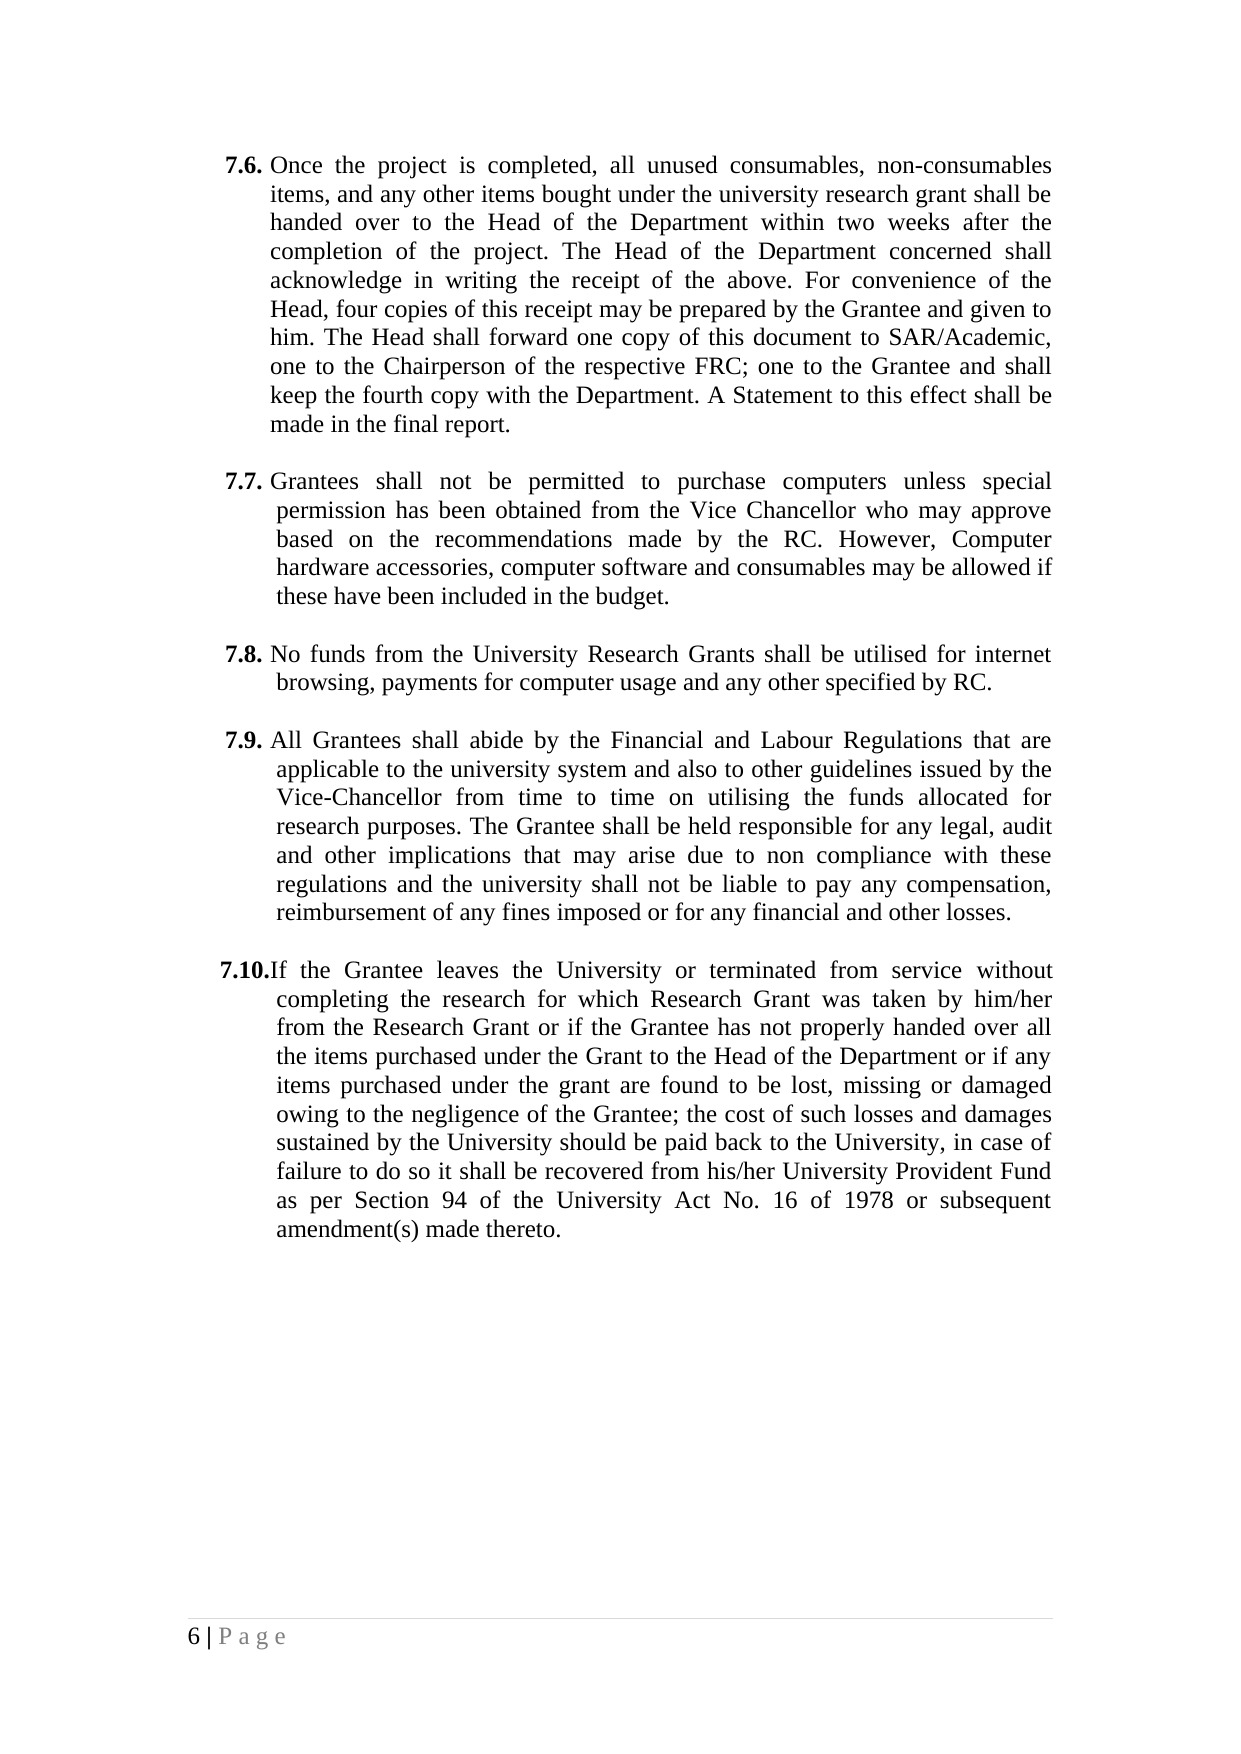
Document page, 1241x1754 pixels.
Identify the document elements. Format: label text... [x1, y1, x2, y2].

list No funds from the University Research Grants shall be utilised for internet browsing, payments for computer usage and any other specified by RC. [225, 639, 1053, 696]
list All Grantees shall abide by the Financial and Labour Regulations that are applicable to the university system and also to other guidelines issued by the Vice-Chancellor from time to time on utilising the funds allocated for research purposes. The Grantee shall be held responsible for any legal, audit and other implications that may arise due to non compliance with these regulations and the university shall not be liable to pay any compensation, reimbursement of any fines imposed or for any financial and other losses. [225, 725, 1053, 926]
list Grantees shall not be permitted to purchase computers unless special permission has been obtained from the Vice Chancellor who may approve based on the recommendations made by the RC. However, Computer hardware accessories, computer software and consumables may be allowed if these have been included in the budget. [225, 466, 1053, 610]
list Once the project is completed, all unused consumables, non-consumables items, and any other items bought under the university research grant shall be handed over to the Head of the Department within two weeks after the completion of the project. The Head of the Department concerned shall acknowledge in writing the receipt of the above. For convenience of the Head, four copies of this receipt may be prepared by the Grantee and given to him. The Head shall forward one copy of this document to SAR/Academic, one to the Chairperson of the respective FRC; one to the Grantee and shall keep the fourth copy with the Department. A Statement to this effect shall be made in the final report. [225, 150, 1053, 437]
list If the Grantee leaves the University or terminated from service without completing the research for which Research Grant was taken by him/her from the Research Grant or if the Grantee has not properly handed over all the items purchased under the Grant to the Head of the Department or if any items purchased under the grant are found to be lost, missing or damaged owing to the negligence of the Grantee; the cost of such losses and damages sustained by the University should be paid back to the University, in case of failure to do so it shall be recovered from his/her University Provident Fund as per Section 94 of the University Act No. 16 of 1978 or subsequent amendment(s) made thereto. [219, 955, 1053, 1242]
